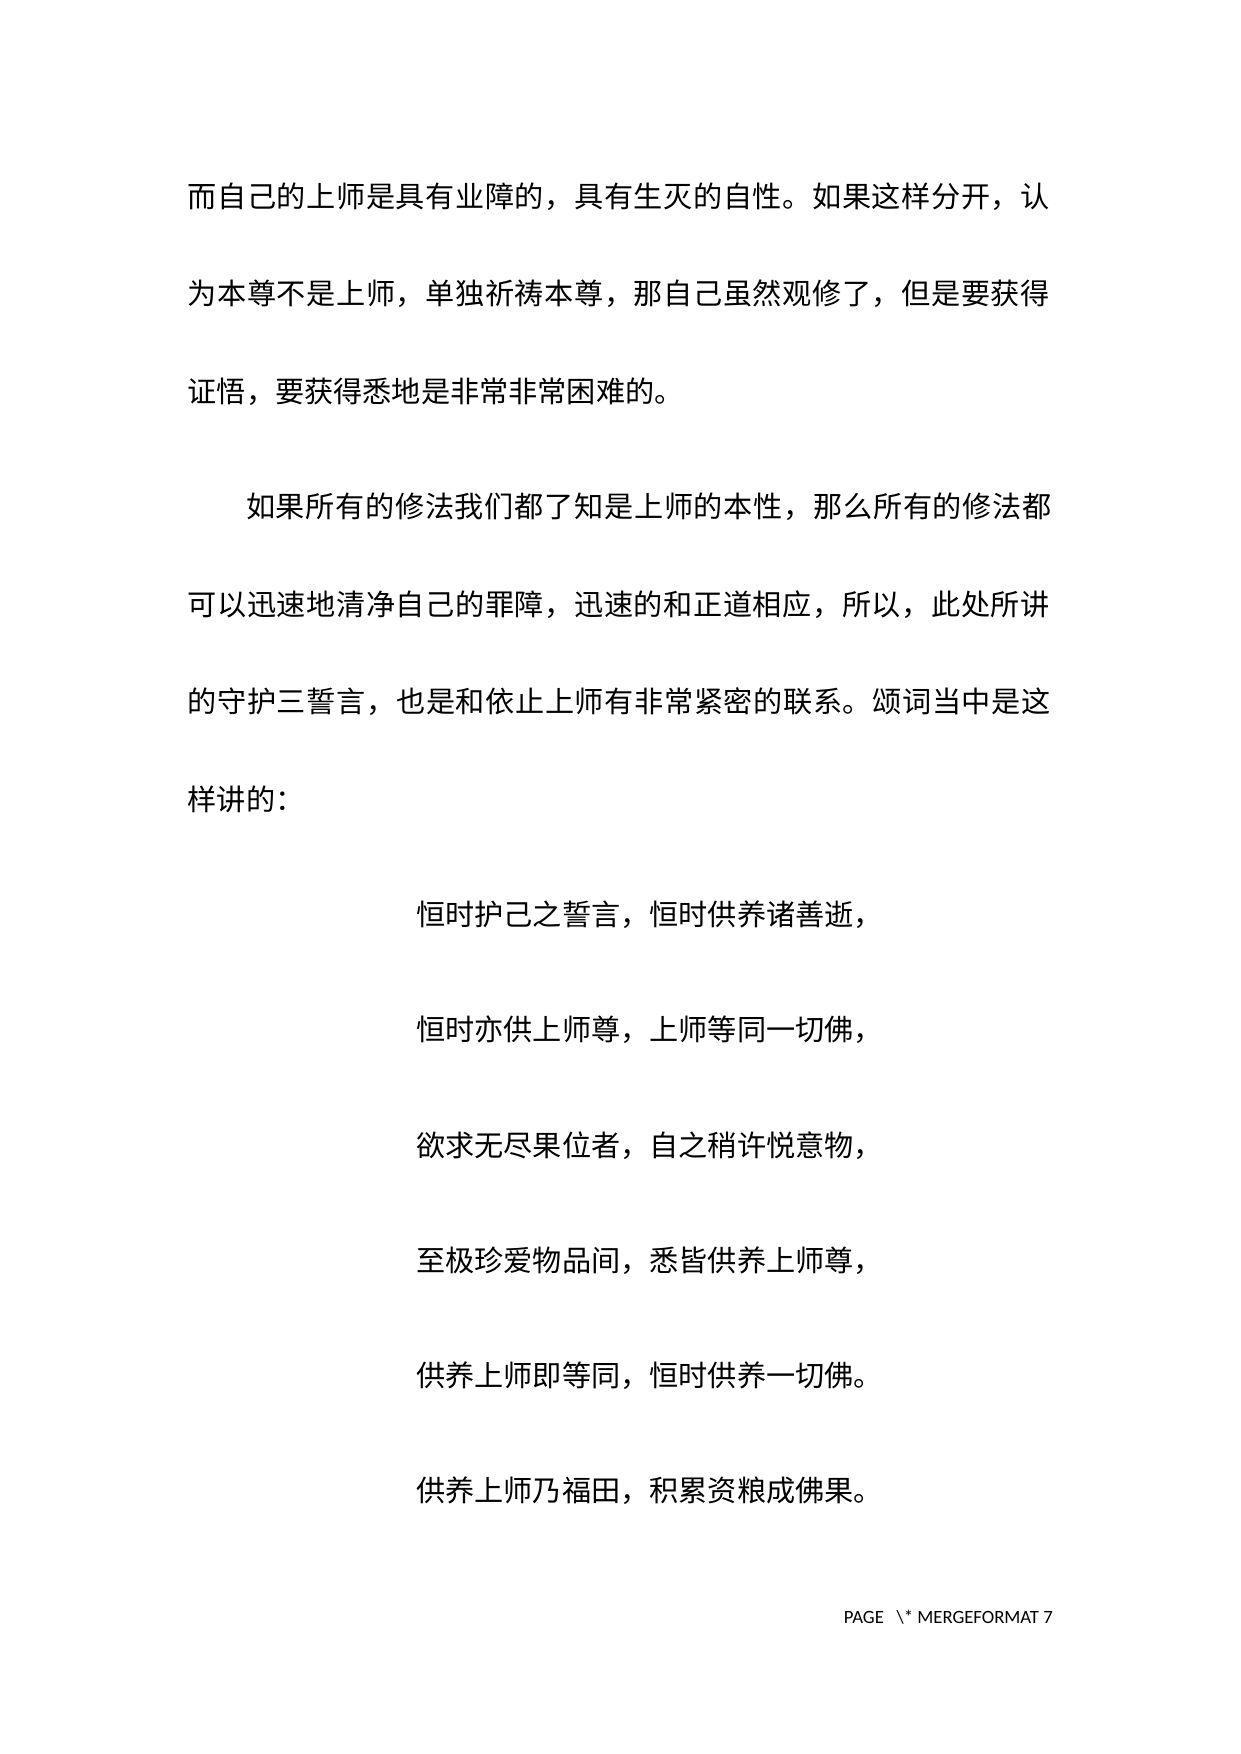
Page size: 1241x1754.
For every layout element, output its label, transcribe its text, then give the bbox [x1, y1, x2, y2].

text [187, 162, 1053, 422]
text 欲求无尽果位者，自之稍许悦意物， [187, 1111, 1053, 1176]
text 供养上师即等同，恒时供养一切佛。 [187, 1341, 1053, 1406]
text 供养上师乃福田，积累资粮成佛果。 [187, 1457, 1053, 1522]
text 如果所有的修法我们都了知是上师的本性，那么所有的修法都可以迅速地清净自己的罪障，迅速的和正道相应，所以，此处所讲的守护三誓言，也是和依止上师有非常紧密的联系。颂词当中是这样讲的： [187, 472, 1053, 830]
text 恒时亦供上师尊，上师等同一切佛， [187, 995, 1053, 1060]
text 至极珍爱物品间，悉皆供养上师尊， [187, 1226, 1053, 1291]
text 恒时护己之誓言，恒时供养诸善逝， [187, 880, 1053, 945]
